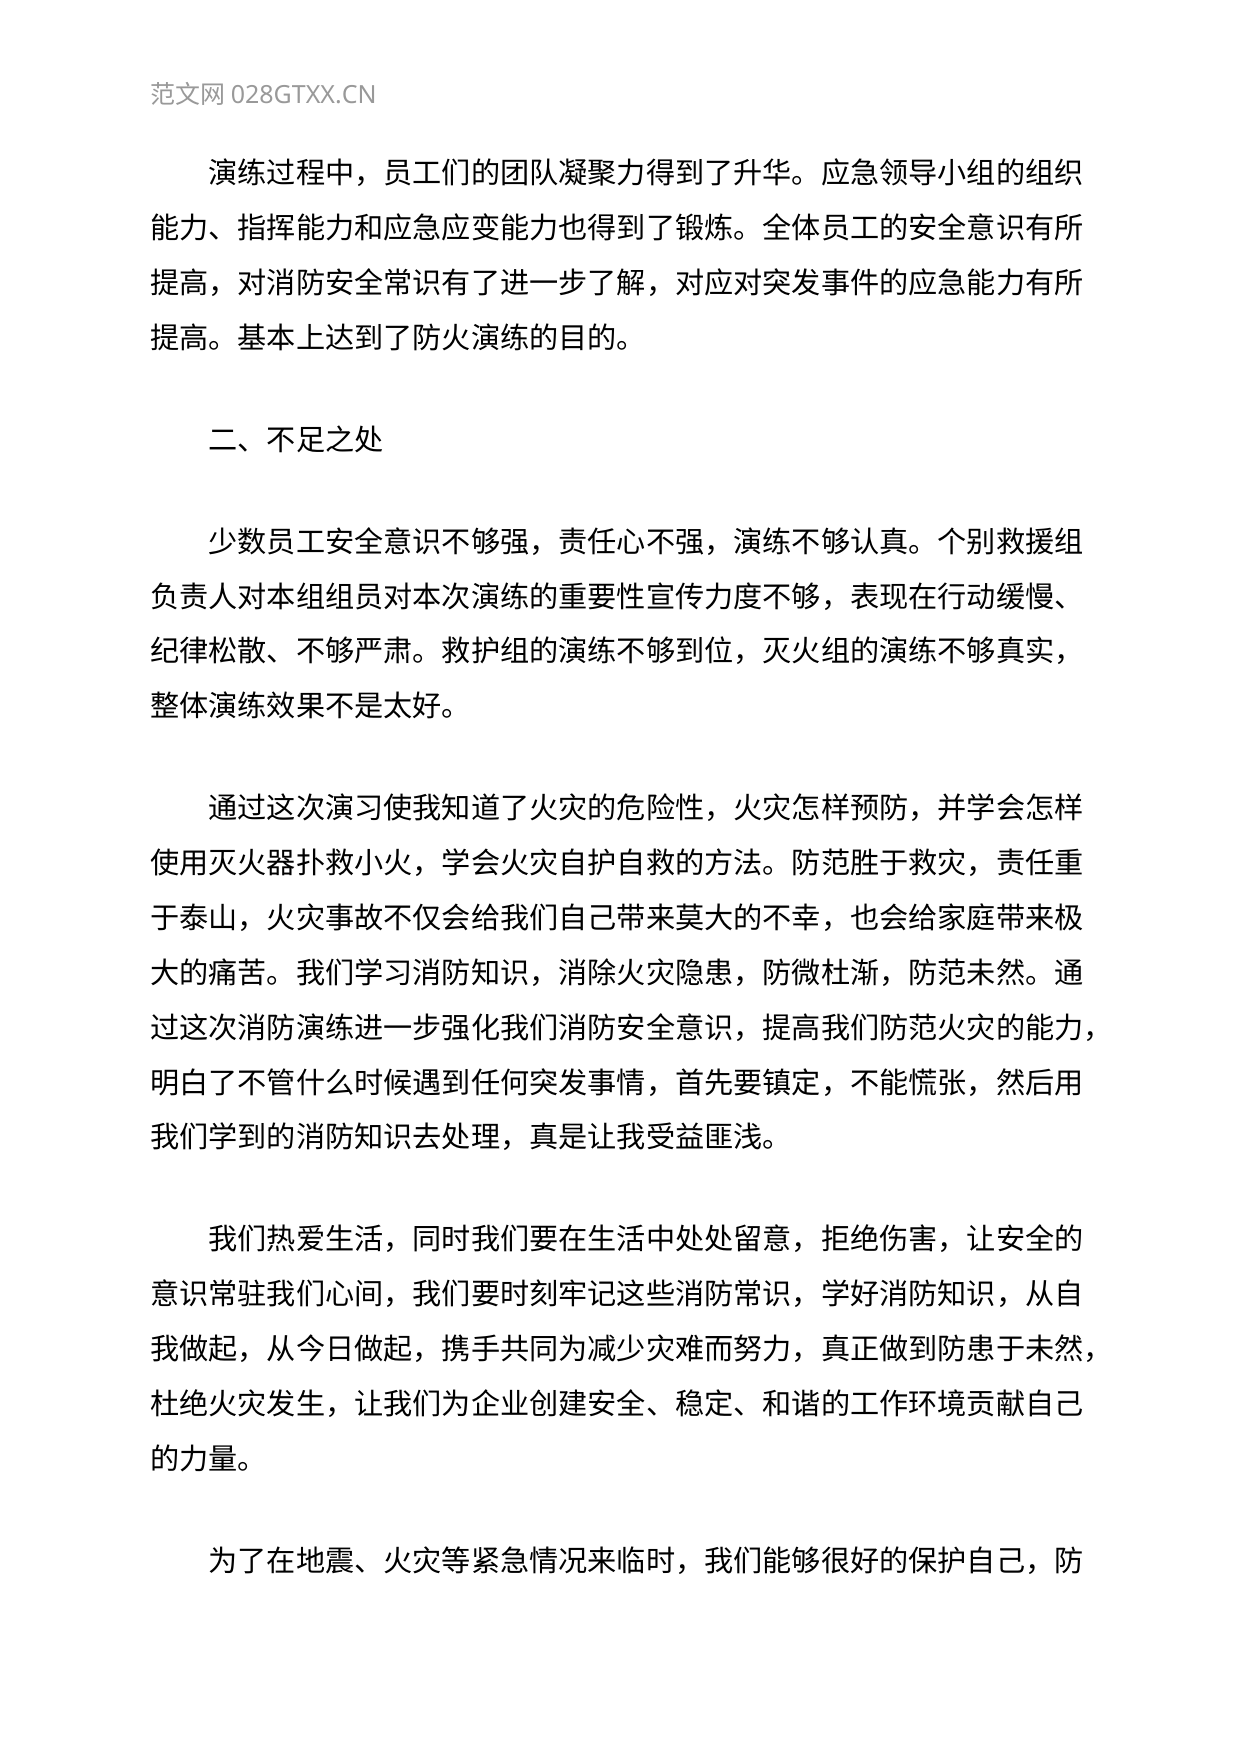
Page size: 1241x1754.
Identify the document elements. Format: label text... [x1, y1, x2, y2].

text 少数员工安全意识不够强，责任心不强，演练不够认真。个别救援组负责人对本组组员对本次演练的重要性宣传力度不够，表现在行动缓慢、纪律松散、不够严肃。救护组的演练不够到位，灭火组的演练不够真实，整体演练效果不是太好。 [150, 518, 1090, 725]
text 二、不足之处 [150, 416, 1090, 459]
text 通过这次演习使我知道了火灾的危险性，火灾怎样预防，并学会怎样使用灭火器扑救小火，学会火灾自护自救的方法。防范胜于救灾，责任重于泰山，火灾事故不仅会给我们自己带来莫大的不幸，也会给家庭带来极大的痛苦。我们学习消防知识，消除火灾隐患，防微杜渐，防范未然。通过这次消防演练进一步强化我们消防安全意识，提高我们防范火灾的能力，明白了不管什么时候遇到任何突发事情，首先要镇定，不能慌张，然后用我们学到的消防知识去处理，真是让我受益匪浅。 [150, 785, 1090, 1156]
text 我们热爱生活，同时我们要在生活中处处留意，拒绝伤害，让安全的意识常驻我们心间，我们要时刻牢记这些消防常识，学好消防知识，从自我做起，从今日做起，携手共同为减少灾难而努力，真正做到防患于未然，杜绝火灾发生，让我们为企业创建安全、稳定、和谐的工作环境贡献自己的力量。 [150, 1216, 1090, 1478]
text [150, 1537, 1090, 1579]
text 演练过程中，员工们的团队凝聚力得到了升华。应急领导小组的组织能力、指挥能力和应急应变能力也得到了锻炼。全体员工的安全意识有所提高，对消防安全常识有了进一步了解，对应对突发事件的应急能力有所提高。基本上达到了防火演练的目的。 [150, 150, 1090, 357]
